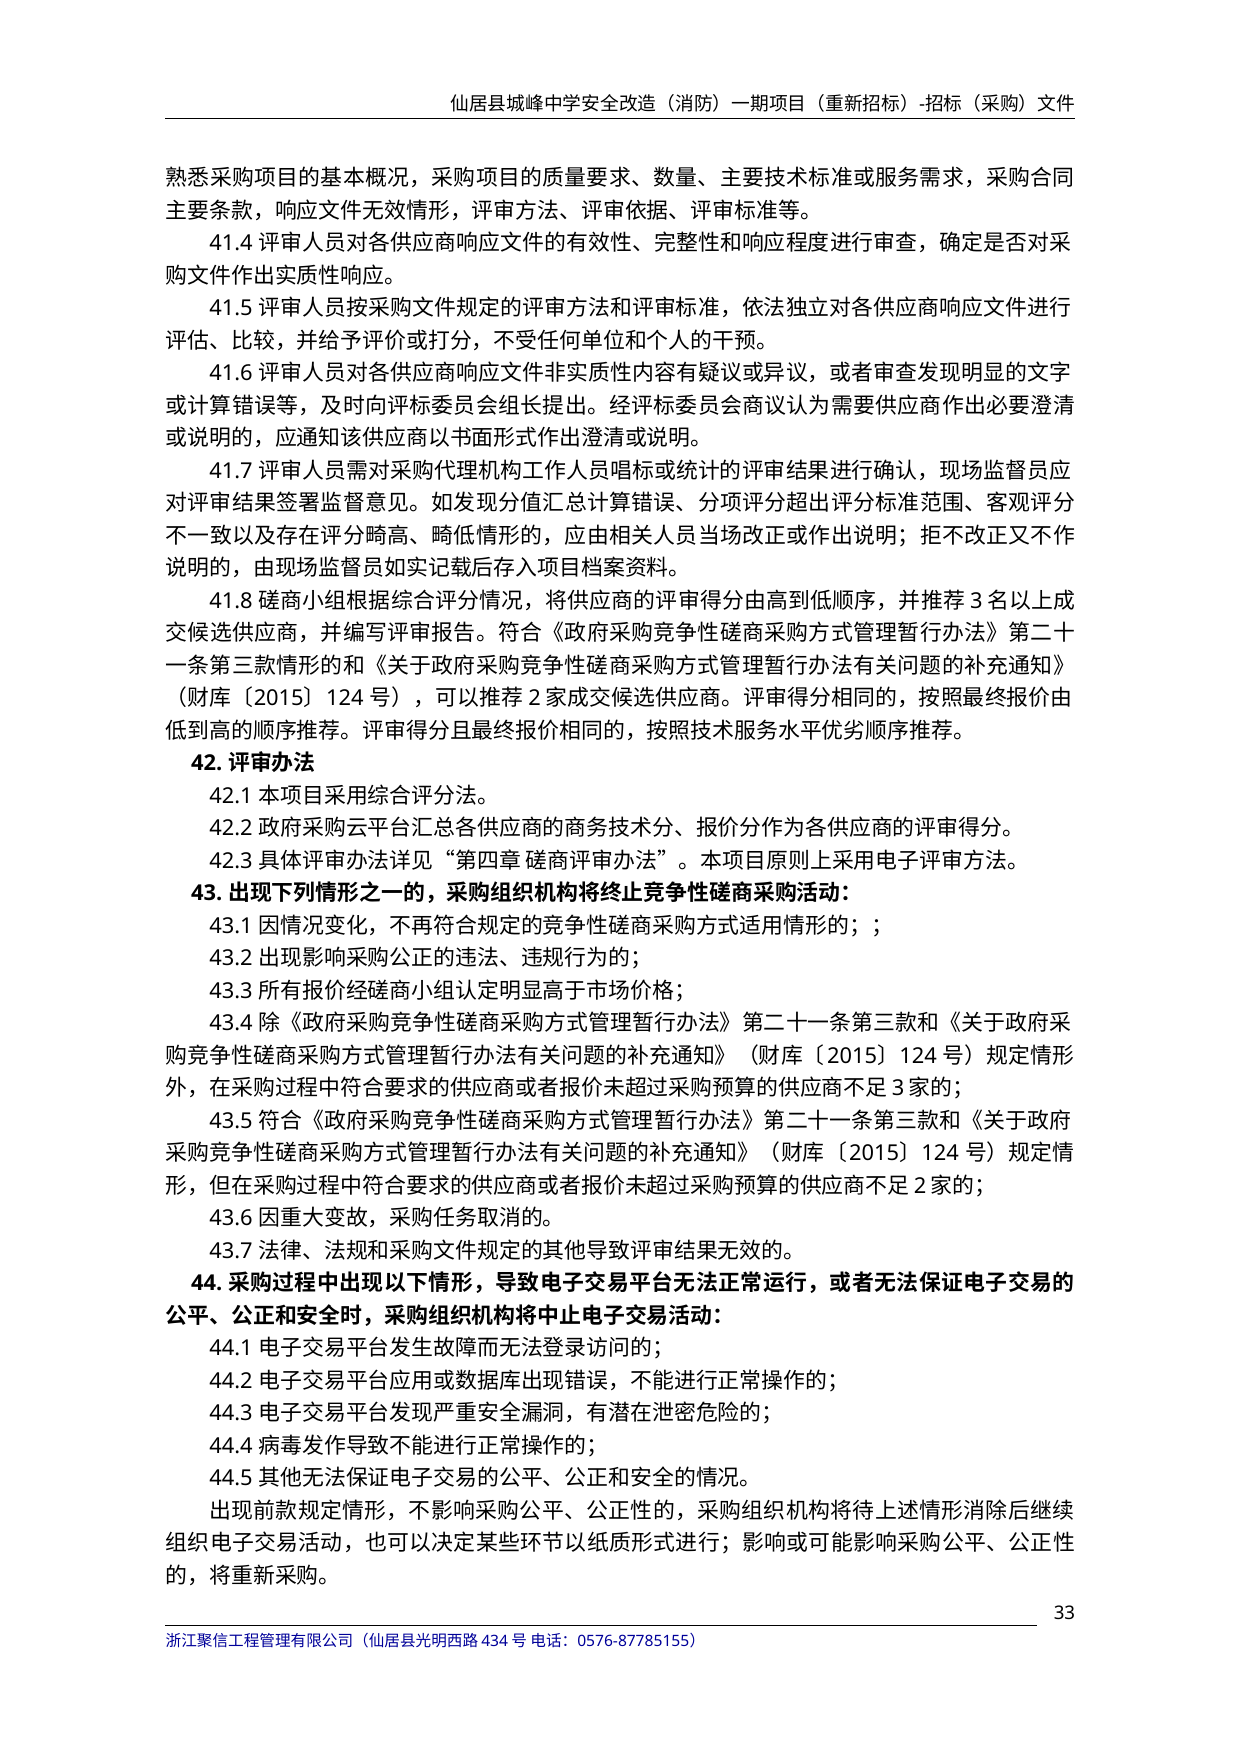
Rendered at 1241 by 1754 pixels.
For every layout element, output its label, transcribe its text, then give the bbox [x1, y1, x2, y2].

list 因情况变化，不再符合规定的竞争性磋商采购方式适用情形的；； [165, 809, 1075, 842]
list 评审人员需对采购代理机构工作人员唱标或统计的评审结果进行确认，现场监督员应对评审结果签署监督意见。如发现分值汇总计算错误、分项评分超出评分标准范围、客观评分不一致以及存在评分畸高、畸低情形的，应由相关人员当场改正或作出说明；拒不改正又不作说明的，由现场监督员如实记载后存入项目档案资料。 [165, 354, 1075, 484]
list 本项目采用综合评分法。 [165, 679, 1075, 712]
list 电子交易平台发现严重安全漏洞，有潜在泄密危险的； [165, 1297, 1075, 1329]
list 所有报价经磋商小组认定明显高于市场价格； [165, 874, 1075, 907]
list 磋商过程的监控 [165, 1492, 1075, 1524]
list 因重大变故，采购任务取消的。 [165, 1102, 1075, 1134]
list 采购过程中出现以下情形，导致电子交易平台无法正常运行，或者无法保证电子交易的公平、公正和安全时，采购组织机构将中止电子交易活动： [165, 1167, 1075, 1232]
list 出现影响采购公正的违法、违规行为的； [165, 842, 1075, 874]
list 出现下列情形之一的，采购组织机构将终止竞争性磋商采购活动： [165, 777, 1075, 809]
list 磋商小组根据综合评分情况，将供应商的评审得分由高到低顺序，并推荐3名以上成交候选供应商，并编写评审报告。符合《政府采购竞争性磋商采购方式管理暂行办法》第二十一条第三款情形的和《关于政府采购竞争性磋商采购方式管理暂行办法有关问题的补充通知》（财库〔2015〕124 号），可以推荐2家成交候选供应商。评审得分相同的，按照最终报价由低到高的顺序推荐。评审得分且最终报价相同的，按照技术服务水平优劣顺序推荐。 [165, 484, 1075, 647]
list 法律、法规和采购文件规定的其他导致评审结果无效的。 [165, 1134, 1075, 1167]
list 除《政府采购竞争性磋商采购方式管理暂行办法》第二十一条第三款和《关于政府采购竞争性磋商采购方式管理暂行办法有关问题的补充通知》（财库〔2015〕124 号）规定情形外，在采购过程中符合要求的供应商或者报价未超过采购预算的供应商不足3家的； [165, 907, 1075, 1004]
list 病毒发作导致不能进行正常操作的； [165, 1329, 1075, 1362]
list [165, 159, 1075, 192]
list 其他无法保证电子交易的公平、公正和安全的情况。 [165, 1362, 1075, 1394]
list 电子交易平台发生故障而无法登录访问的； [165, 1232, 1075, 1264]
list 出现前款规定情形，不影响采购公平、公正性的，采购组织机构将待上述情形消除后继续组织电子交易活动，也可以决定某些环节以纸质形式进行；影响或可能影响采购公平、公正性的，将重新采购。 [165, 1394, 1075, 1492]
list 符合《政府采购竞争性磋商采购方式管理暂行办法》第二十一条第三款和《关于政府采购竞争性磋商采购方式管理暂行办法有关问题的补充通知》（财库〔2015〕124 号）规定情形，但在采购过程中符合要求的供应商或者报价未超过采购预算的供应商不足2家的； [165, 1004, 1075, 1102]
list 评审人员对各供应商响应文件非实质性内容有疑议或异议，或者审查发现明显的文字或计算错误等，及时向评标委员会组长提出。经评标委员会商议认为需要供应商作出必要澄清或说明的，应通知该供应商以书面形式作出澄清或说明。 [165, 257, 1075, 354]
list 本项目评标过程实行全程录音、录像监控，供应商在评标过程中所进行的试图影响评标结果的不公正活动，可能导致其投标被拒绝。 [165, 1524, 1075, 1589]
list 电子交易平台应用或数据库出现错误，不能进行正常操作的； [165, 1264, 1075, 1297]
list 具体评审办法详见“第四章 磋商评审办法”。本项目原则上采用电子评审方法。 [165, 744, 1075, 777]
list 评审人员按采购文件规定的评审方法和评审标准，依法独立对各供应商响应文件进行评估、比较，并给予评价或打分，不受任何单位和个人的干预。 [165, 192, 1075, 257]
list 评审办法 [165, 647, 1075, 679]
list 政府采购云平台汇总各供应商的商务技术分、报价分作为各供应商的评审得分。 [165, 712, 1075, 744]
